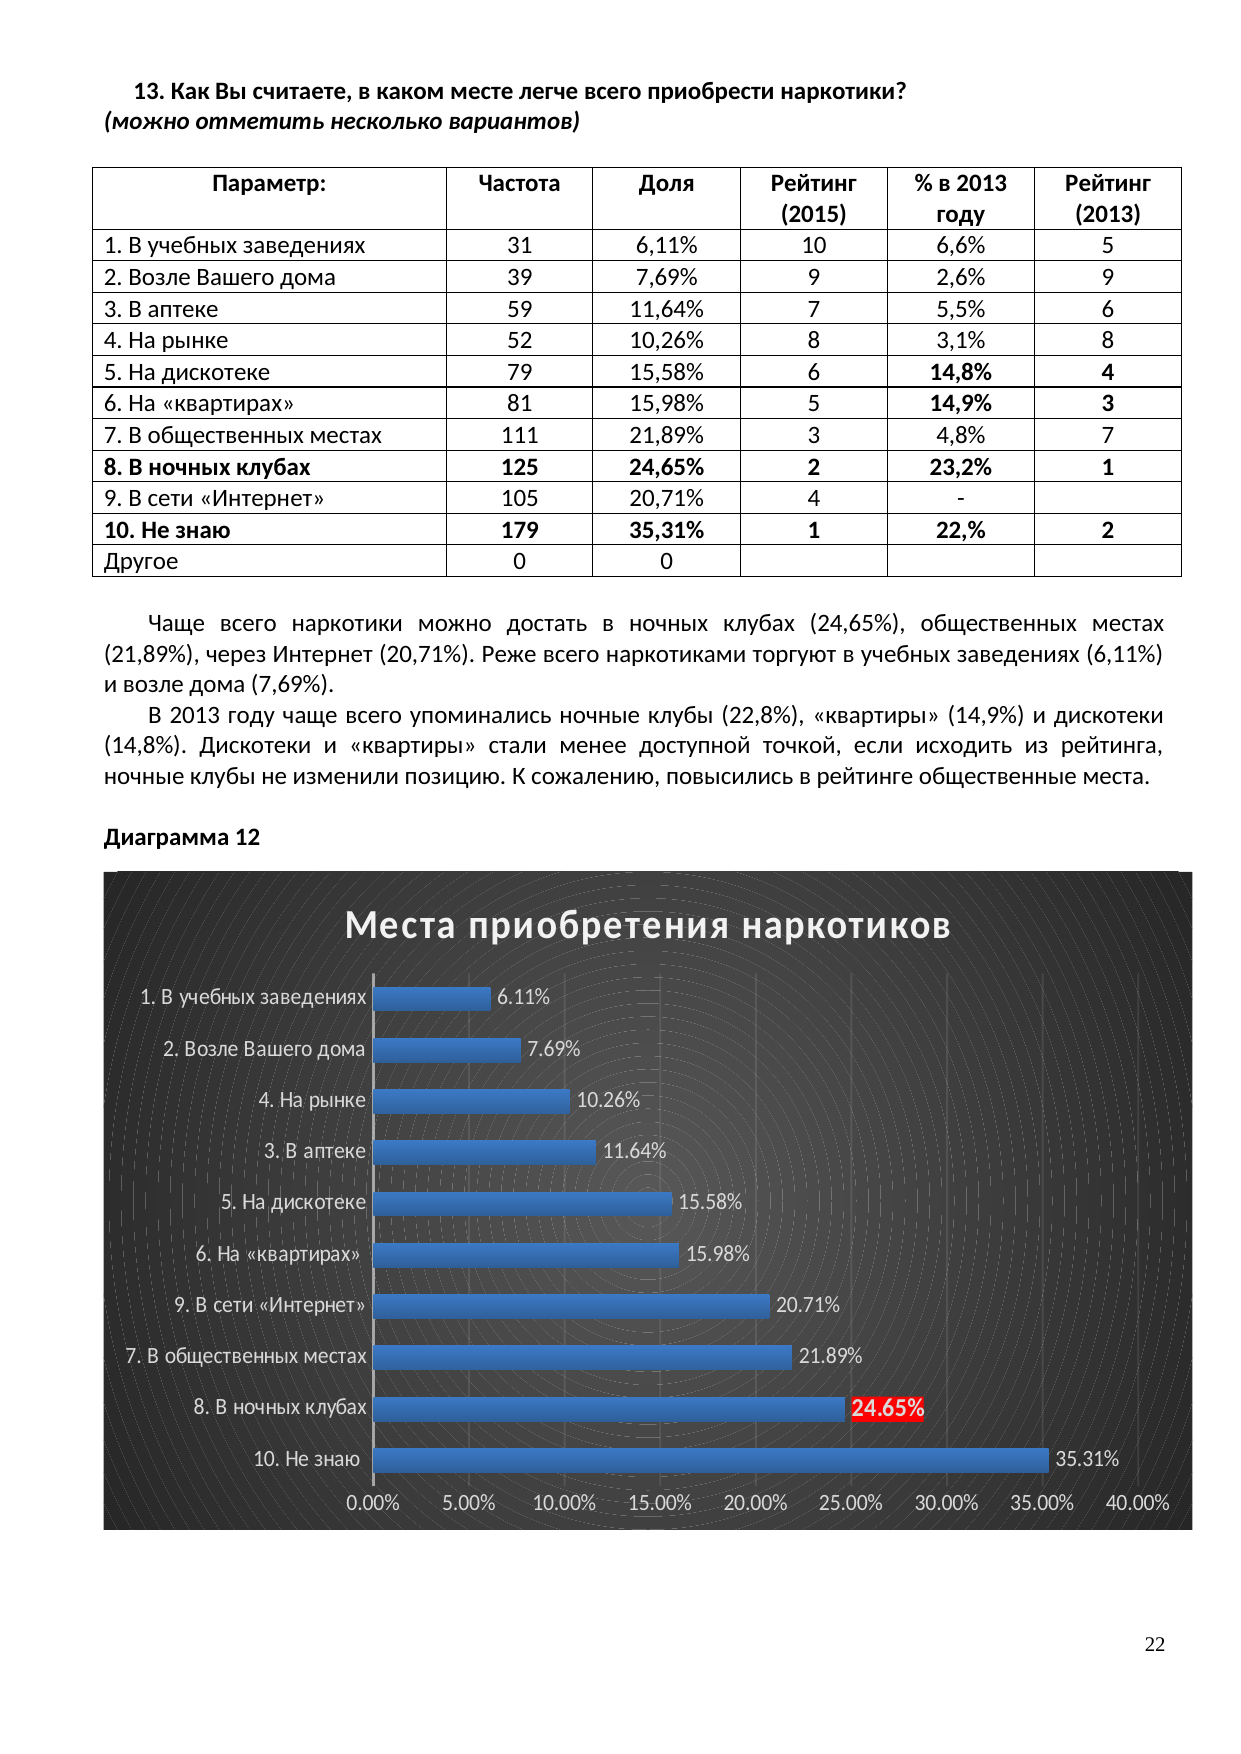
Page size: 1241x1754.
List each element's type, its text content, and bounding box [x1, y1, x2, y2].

table_cell - [888, 482, 1034, 513]
table_cell 5 [741, 388, 887, 418]
table_cell 15,98% [593, 388, 740, 418]
table_cell 3,1% [888, 324, 1034, 355]
table_cell 3. В аптеке [93, 293, 446, 323]
table_cell 23,2% [888, 451, 1034, 481]
table_cell 20,71% [593, 482, 740, 513]
table_cell 8. В ночных клубах [93, 451, 446, 481]
table_cell 1 [1035, 451, 1181, 481]
table_cell 0 [593, 545, 740, 576]
table_cell 14,8% [888, 356, 1034, 386]
table_cell 81 [447, 388, 592, 418]
table_cell 6 [1035, 293, 1181, 323]
table_cell 11,64% [593, 293, 740, 323]
table_cell 8 [1035, 324, 1181, 355]
table_header % в 2013 году [888, 168, 1034, 229]
table_cell [888, 545, 1034, 576]
table_cell 5,5% [888, 293, 1034, 323]
table_cell 179 [447, 514, 592, 544]
table_cell 7,69% [593, 261, 740, 292]
text Чаще всего наркотики можно достать в ночных клубах (24,65%), общественных местах (21,89%), через Интернет (20,71%). Реже всего наркотиками торгуют в учебных заведениях (6,11%) и возле дома (7,69%). [103, 607, 1165, 699]
table_cell 21,89% [593, 419, 740, 449]
table_cell 59 [447, 293, 592, 323]
table_header Частота [447, 168, 592, 229]
table_header Рейтинг (2013) [1035, 168, 1181, 229]
table_cell 9. В сети «Интернет» [93, 482, 446, 513]
table_cell 1. В учебных заведениях [93, 230, 446, 260]
table_cell [741, 545, 887, 576]
table_cell 8 [741, 324, 887, 355]
table_cell 79 [447, 356, 592, 386]
table_header Параметр: [93, 168, 446, 229]
table_cell 3 [741, 419, 887, 449]
table_header Доля [593, 168, 740, 229]
table_cell 39 [447, 261, 592, 292]
table_cell Другое [93, 545, 446, 576]
table_cell 125 [447, 451, 592, 481]
table_cell 5. На дискотеке [93, 356, 446, 386]
table_cell 10,26% [593, 324, 740, 355]
table_cell 10 [741, 230, 887, 260]
text В 2013 году чаще всего упоминались ночные клубы (22,8%), «квартиры» (14,9%) и дискотеки (14,8%). Дискотеки и «квартиры» стали менее доступной точкой, если исходить из рейтинга, ночные клубы не изменили позицию. К сожалению, повысились в рейтинге общественные места. [103, 699, 1165, 791]
list Как Вы считаете, в каком месте легче всего приобрести наркотики? [133, 75, 1165, 106]
table_cell 1 [741, 514, 887, 544]
table_cell 14,9% [888, 388, 1034, 418]
table_cell 6,6% [888, 230, 1034, 260]
table_cell 9 [1035, 261, 1181, 292]
table_cell 0 [447, 545, 592, 576]
table_cell 2. Возле Вашего дома [93, 261, 446, 292]
table_cell 7 [741, 293, 887, 323]
table_cell 4 [741, 482, 887, 513]
table_cell 10. Не знаю [93, 514, 446, 544]
table_header Рейтинг (2015) [741, 168, 887, 229]
table_cell 2 [1035, 514, 1181, 544]
table_cell 4,8% [888, 419, 1034, 449]
table_cell 31 [447, 230, 592, 260]
table_cell 35,31% [593, 514, 740, 544]
table_cell 111 [447, 419, 592, 449]
table_cell 5 [1035, 230, 1181, 260]
table_cell 24,65% [593, 451, 740, 481]
table_cell 7. В общественных местах [93, 419, 446, 449]
text (можно отметить несколько вариантов) [103, 106, 1165, 136]
table_cell 4 [1035, 356, 1181, 386]
table_cell 6 [741, 356, 887, 386]
table_cell 52 [447, 324, 592, 355]
table_cell 2,6% [888, 261, 1034, 292]
table_cell 15,58% [593, 356, 740, 386]
table_cell 3 [1035, 388, 1181, 418]
table_cell 2 [741, 451, 887, 481]
table_cell 6,11% [593, 230, 740, 260]
table_cell 7 [1035, 419, 1181, 449]
table_cell [1035, 545, 1181, 576]
table_cell 9 [741, 261, 887, 292]
table_cell 4. На рынке [93, 324, 446, 355]
table_cell 6. На «квартирах» [93, 388, 446, 418]
table_cell 22,% [888, 514, 1034, 544]
table_cell 105 [447, 482, 592, 513]
table_cell [1035, 482, 1181, 513]
text Диаграмма 12 [103, 821, 1165, 852]
